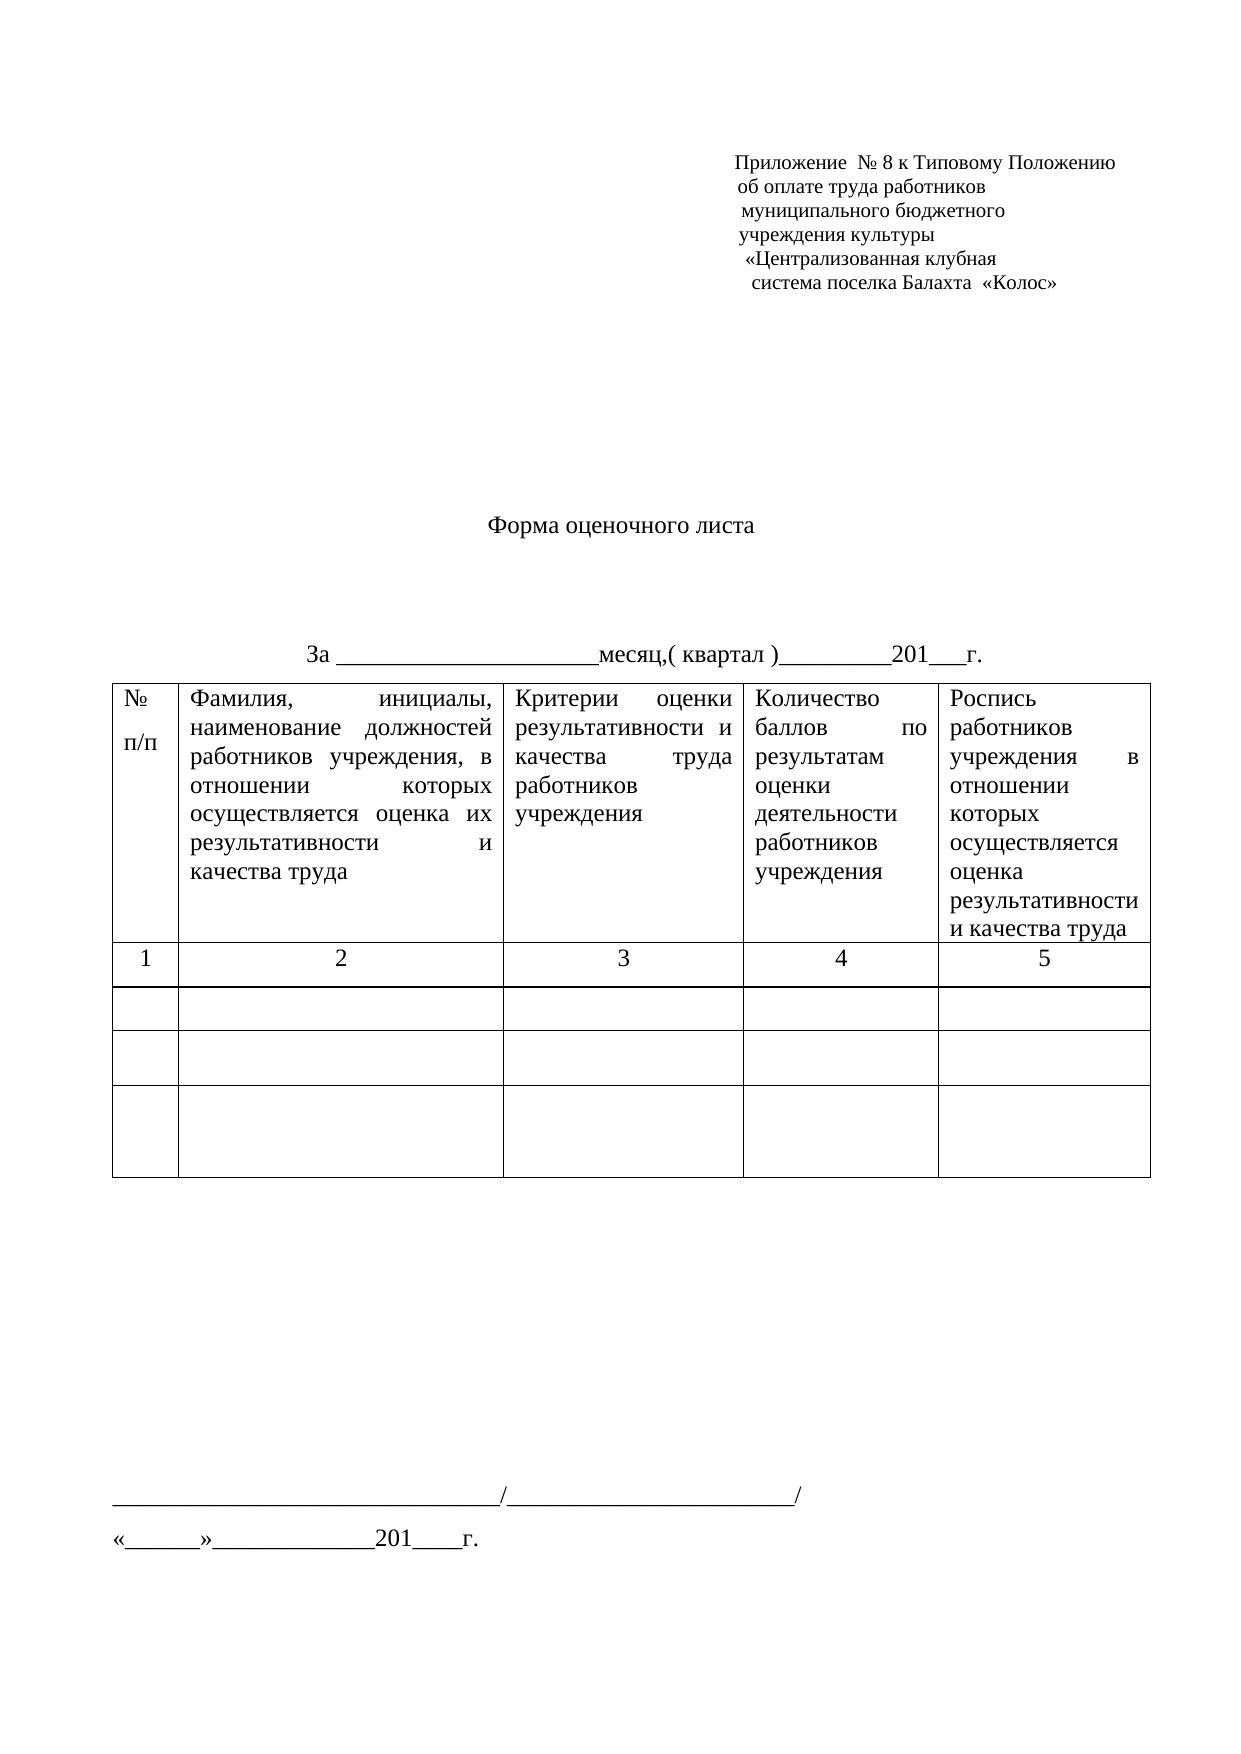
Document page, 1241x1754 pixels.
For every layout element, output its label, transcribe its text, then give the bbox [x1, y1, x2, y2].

table_header Роспись работников учреждения в отношении которых осуществляется оценка результативности и качества труда [939, 684, 1150, 942]
text _______________________________/_______________________/ «______»_____________201____г. [112, 1480, 1128, 1552]
table_cell [179, 1086, 503, 1177]
table_header № п/п [113, 684, 178, 942]
text Форма оценочного листа [112, 510, 1128, 539]
text учреждения культуры [112, 222, 1128, 246]
table_cell [744, 1031, 938, 1085]
table_header Фамилия, инициалы, наименование должностей работников учреждения, в отношении которых осуществляется оценка их результативности и качества труда [179, 684, 503, 942]
text система поселка Балахта «Колос» [112, 270, 1128, 294]
text муниципального бюджетного [112, 198, 1128, 222]
table_cell [744, 1086, 938, 1177]
table_cell [113, 988, 178, 1030]
table_cell [504, 1086, 743, 1177]
table_cell 2 [179, 943, 503, 986]
table_cell [179, 1031, 503, 1085]
table_cell [744, 988, 938, 1030]
table_header Количество баллов по результатам оценки деятельности работников учреждения [744, 684, 938, 942]
table_header Критерии оценки результативности и качества труда работников учреждения [504, 684, 743, 942]
text Приложение № 8 к Типовому Положению [112, 150, 1128, 174]
table_cell 4 [744, 943, 938, 986]
table_cell 1 [113, 943, 178, 986]
table_cell [939, 1031, 1150, 1085]
table_cell 5 [939, 943, 1150, 986]
table_cell [504, 1031, 743, 1085]
table_cell 3 [504, 943, 743, 986]
table_cell [939, 1086, 1150, 1177]
table_cell [504, 988, 743, 1030]
text За _____________________месяц,( квартал )_________201___г. [112, 639, 1128, 668]
table_cell [113, 1086, 178, 1177]
table_cell [113, 1031, 178, 1085]
title об оплате труда работников [112, 174, 1128, 198]
table_cell [179, 988, 503, 1030]
table_cell [939, 988, 1150, 1030]
text «Централизованная клубная [112, 246, 1128, 270]
